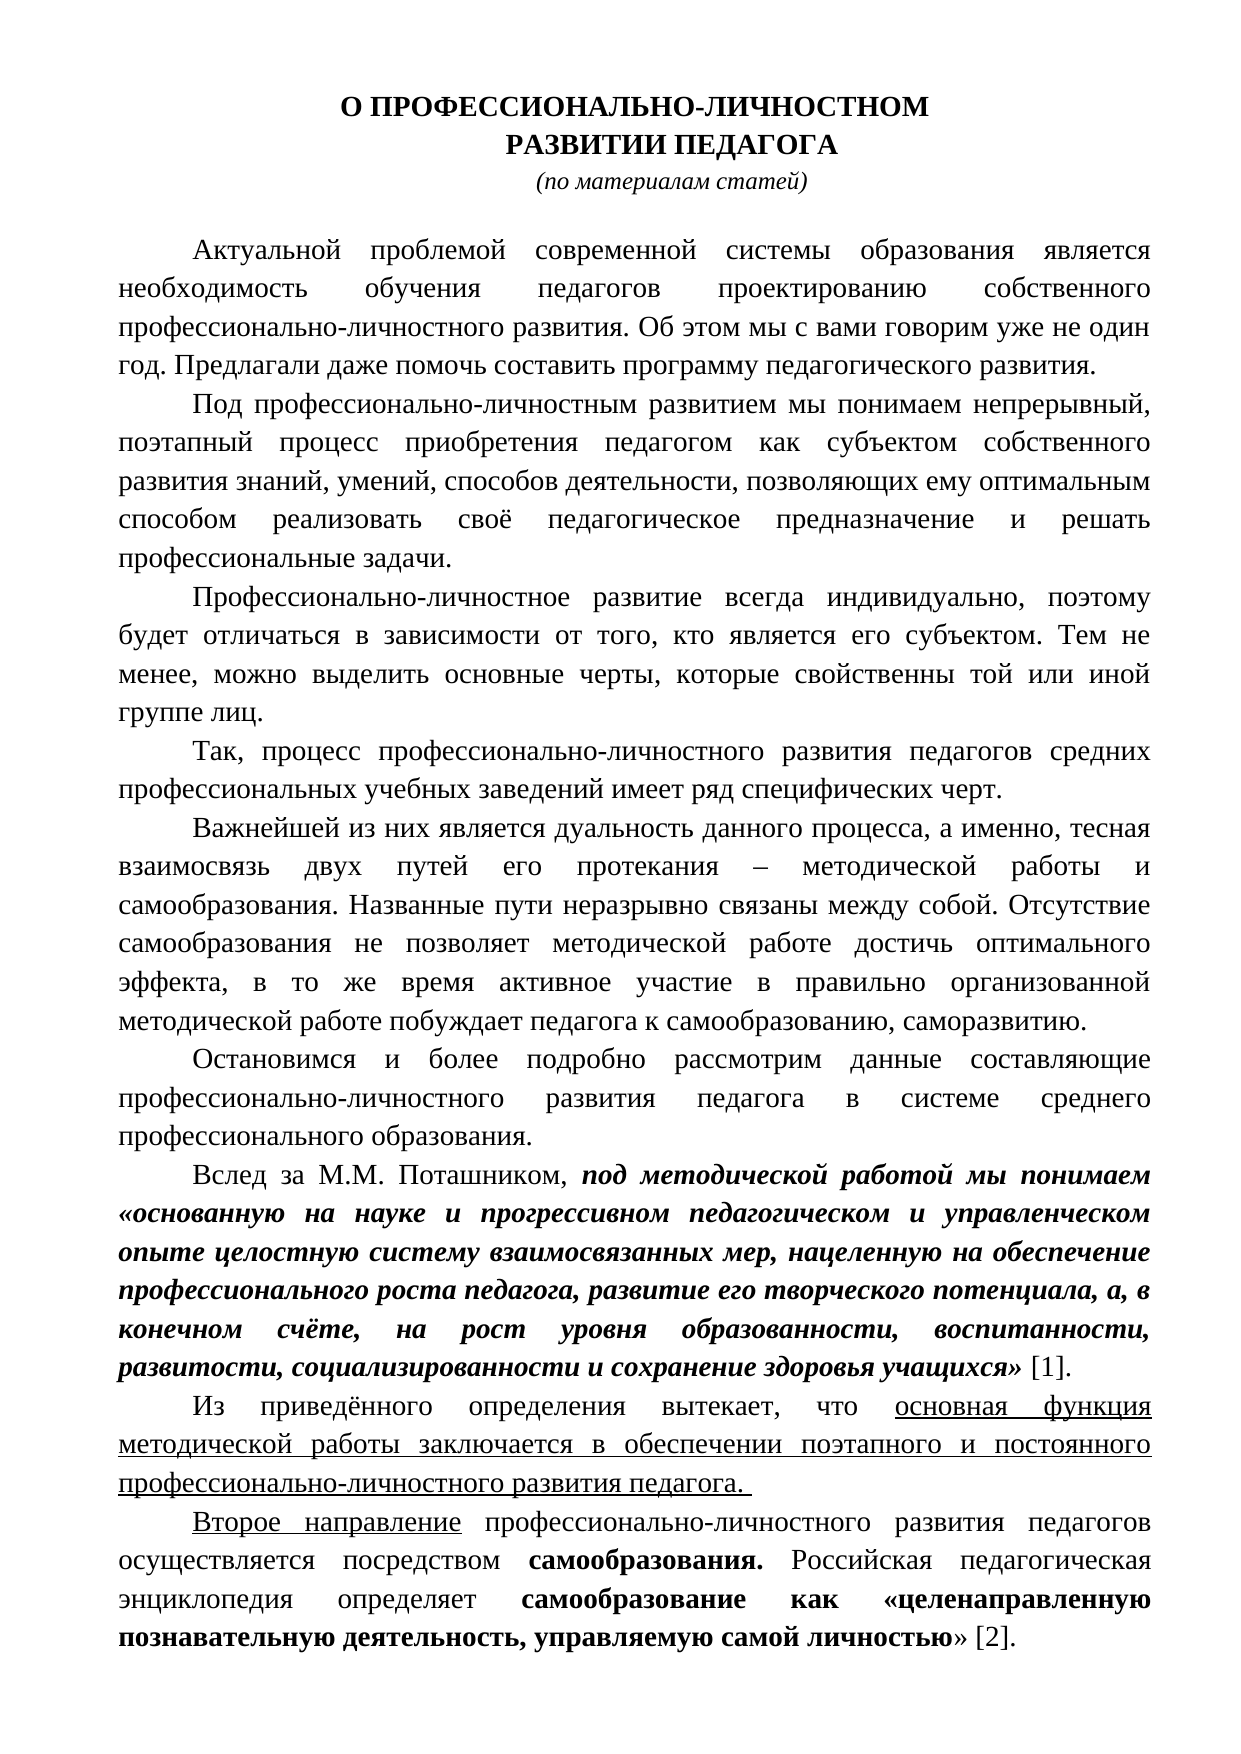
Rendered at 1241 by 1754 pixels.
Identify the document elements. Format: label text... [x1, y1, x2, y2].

text Вслед за М.М. Поташником, под методической работой мы понимаем «основанную на науке и прогрессивном педагогическом и управленческом опыте целостную систему взаимосвязанных мер, нацеленную на обеспечение профессионального роста педагога, развитие его творческого потенциала, а, в конечном счёте, на рост уровня образованности, воспитанности, развитости, социализированности и сохранение здоровья учащихся» [1]. [118, 1157, 1152, 1383]
text Из приведённого определения вытекает, что основная функция методической работы заключается в обеспечении поэтапного и постоянного профессионально-личностного развития педагога. [118, 1457, 1152, 1499]
text Так, процесс профессионально-личностного развития педагогов средних профессиональных учебных заведений имеет ряд специфических черт. [118, 733, 1152, 805]
text РАЗВИТИИ ПЕДАГОГА [118, 127, 1152, 161]
text (по материалам статей) [118, 166, 1152, 194]
text О ПРОФЕССИОНАЛЬНО-ЛИЧНОСТНОМ [118, 89, 1152, 122]
text Под профессионально-личностным развитием мы понимаем непрерывный, поэтапный процесс приобретения педагогом как субъектом собственного развития знаний, умений, способов деятельности, позволяющих ему оптимальным способом реализовать своё педагогическое предназначение и решать профессиональные задачи. [118, 386, 1152, 574]
text Актуальной проблемой современной системы образования является необходимость обучения педагогов проектированию собственного профессионально-личностного развития. Об этом мы с вами говорим уже не один год. Предлагали даже помочь составить программу педагогического развития. [118, 232, 1152, 381]
text Важнейшей из них является дуальность данного процесса, а именно, тесная взаимосвязь двух путей его протекания – методической работы и самообразования. Названные пути неразрывно связаны между собой. Отсутствие самообразования не позволяет методической работе достичь оптимального эффекта, в то же время активное участие в правильно организованной методической работе побуждает педагога к самообразованию, саморазвитию. [118, 810, 1152, 1036]
text Остановимся и более подробно рассмотрим данные составляющие профессионально-личностного развития педагога в системе среднего профессионального образования. [118, 1041, 1152, 1152]
text Второе направление профессионально-личностного развития педагогов осуществляется посредством самообразования. Российская педагогическая энциклопедия определяет самообразование как «целенаправленную познавательную деятельность, управляемую самой личностью» [2]. [118, 1504, 1152, 1653]
text Из приведённого определения вытекает, что основная функция методической работы заключается в обеспечении поэтапного и постоянного профессионально-личностного развития педагога. [118, 1388, 1152, 1456]
text Профессионально-личностное развитие всегда индивидуально, поэтому будет отличаться в зависимости от того, кто является его субъектом. Тем не менее, можно выделить основные черты, которые свойственны той или иной группе лиц. [118, 579, 1152, 728]
